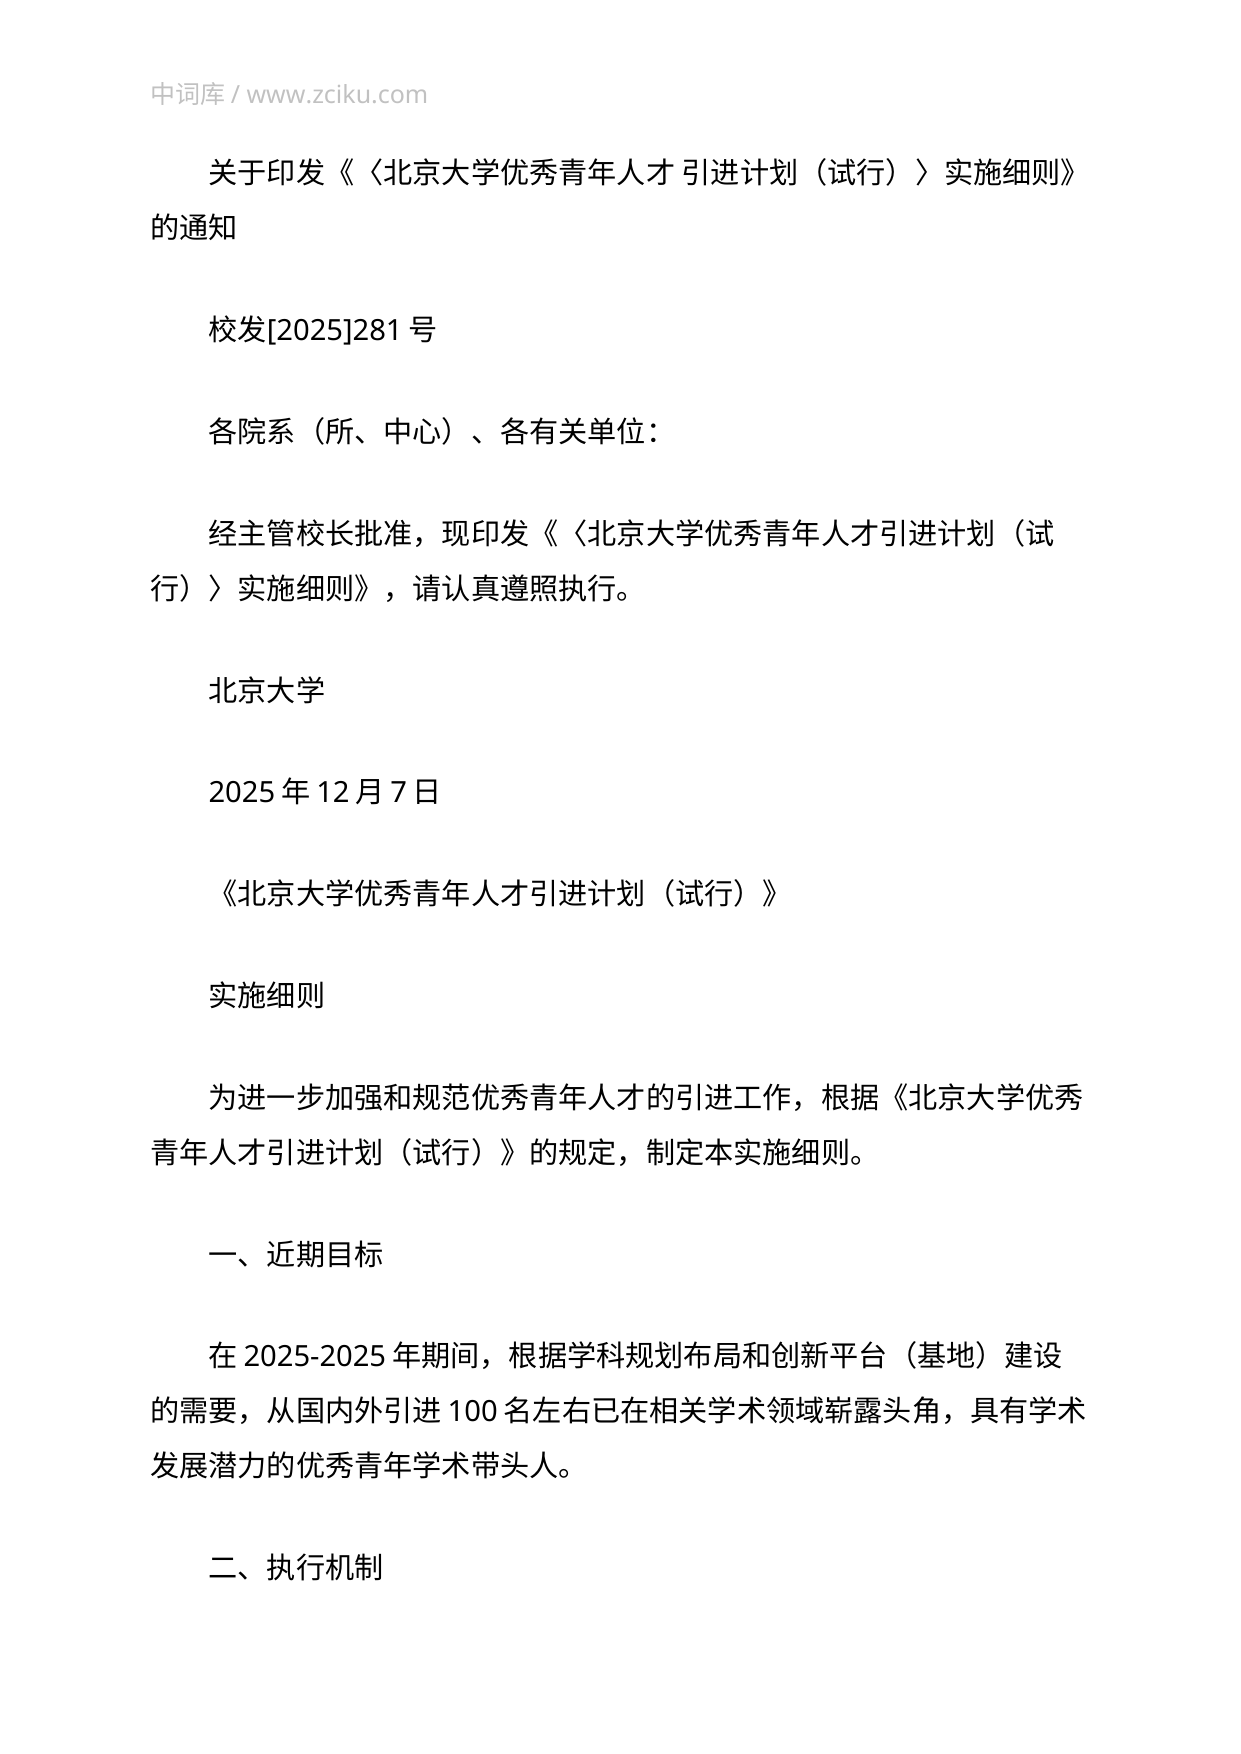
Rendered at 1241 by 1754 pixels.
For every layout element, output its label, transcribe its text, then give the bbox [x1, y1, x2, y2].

text 《北京大学优秀青年人才引进计划（试行）》 [150, 871, 1090, 913]
text 实施细则 [150, 973, 1090, 1015]
text 在2025-2025年期间，根据学科规划布局和创新平台（基地）建设的需要，从国内外引进100名左右已在相关学术领域崭露头角，具有学术发展潜力的优秀青年学术带头人。 [150, 1333, 1090, 1485]
text 一、近期目标 [150, 1231, 1090, 1273]
text 校发[2025]281号 [150, 307, 1090, 349]
text 北京大学 [150, 667, 1090, 709]
text 二、执行机制 [150, 1544, 1090, 1587]
text 经主管校长批准，现印发《〈北京大学优秀青年人才引进计划（试行）〉实施细则》，请认真遵照执行。 [150, 510, 1090, 608]
text 各院系（所、中心）、各有关单位： [150, 409, 1090, 451]
text 关于印发《〈北京大学优秀青年人才 引进计划（试行）〉实施细则》的通知 [150, 150, 1090, 247]
text 2025年12月7日 [150, 769, 1090, 811]
text 为进一步加强和规范优秀青年人才的引进工作，根据《北京大学优秀青年人才引进计划（试行）》的规定，制定本实施细则。 [150, 1074, 1090, 1172]
